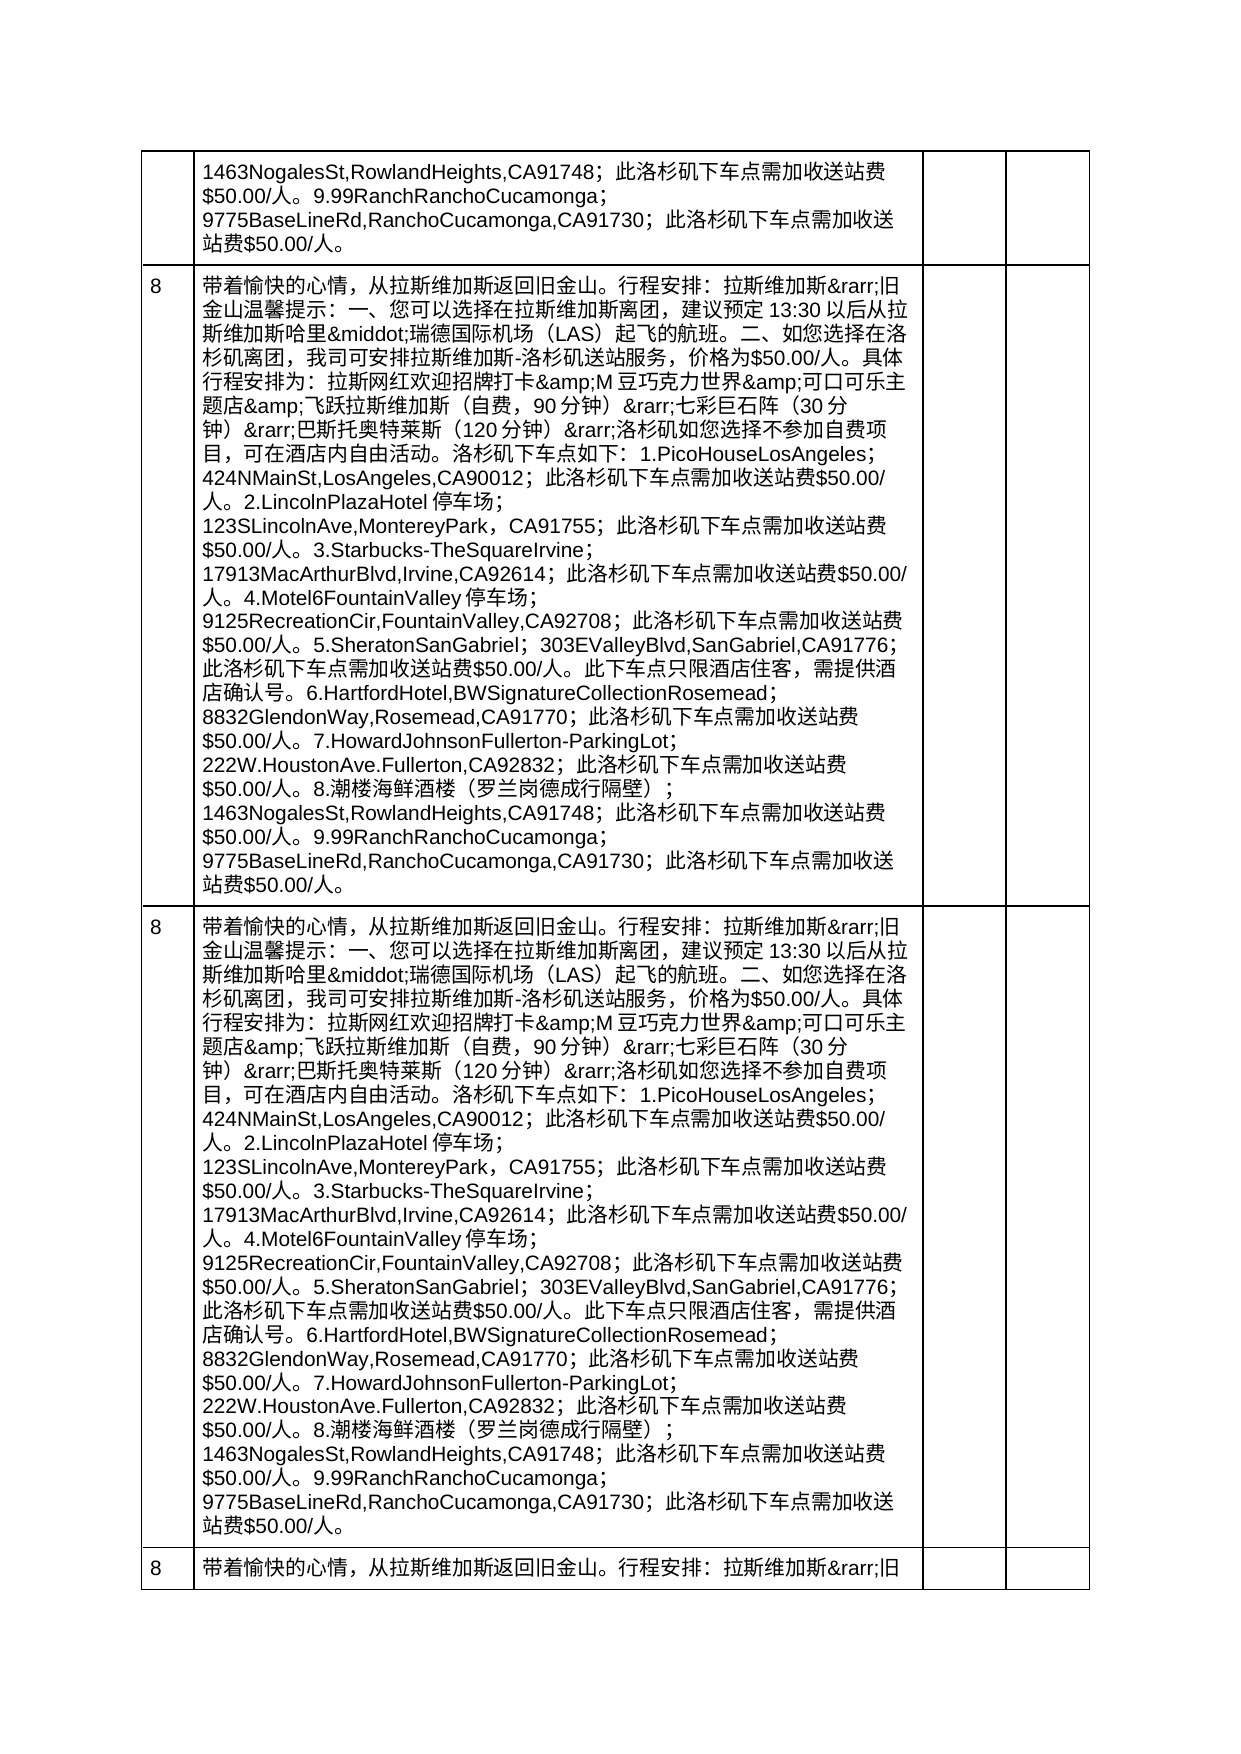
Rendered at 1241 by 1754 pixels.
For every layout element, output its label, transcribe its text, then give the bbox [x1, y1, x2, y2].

table_cell [924, 266, 1005, 905]
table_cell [195, 152, 922, 264]
table_cell [924, 907, 1005, 1546]
table_cell [1007, 907, 1089, 1546]
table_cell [195, 1548, 922, 1588]
table_cell [924, 1548, 1005, 1588]
table_cell 8 [142, 265, 193, 905]
table_cell 8 [142, 152, 193, 264]
table_cell 8 [142, 906, 193, 1546]
table_cell [924, 152, 1005, 264]
table_cell 8 [142, 1548, 193, 1588]
table_cell [1007, 1548, 1089, 1588]
table_cell [1007, 266, 1089, 905]
table_cell [1007, 152, 1089, 264]
